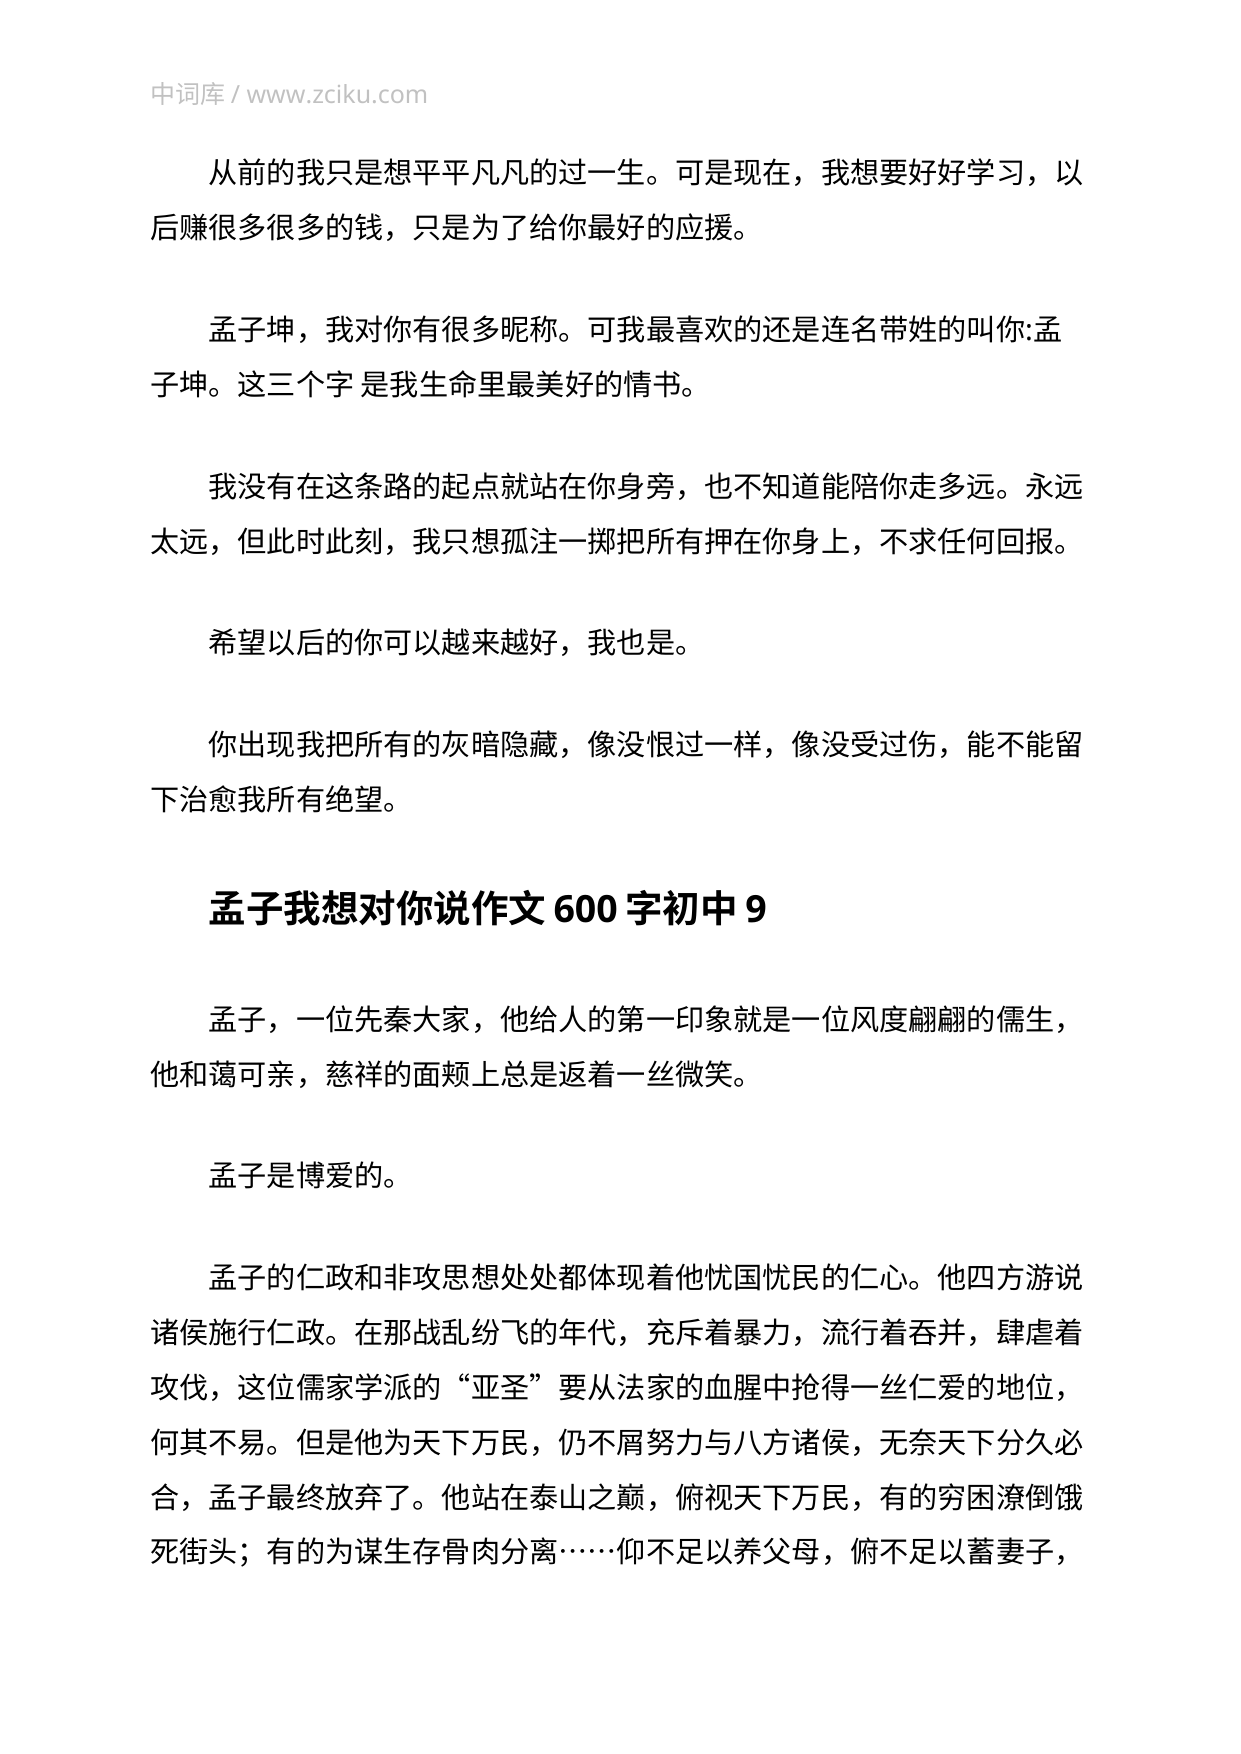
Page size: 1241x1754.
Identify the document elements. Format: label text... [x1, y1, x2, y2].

text 希望以后的你可以越来越好，我也是。 [150, 620, 1090, 662]
text 孟子是博爱的。 [150, 1153, 1090, 1195]
text 孟子坤，我对你有很多昵称。可我最喜欢的还是连名带姓的叫你:孟子坤。这三个字 是我生命里最美好的情书。 [150, 307, 1090, 404]
text 你出现我把所有的灰暗隐藏，像没恨过一样，像没受过伤，能不能留下治愈我所有绝望。 [150, 722, 1090, 819]
text 我没有在这条路的起点就站在你身旁，也不知道能陪你走多远。永远太远，但此时此刻，我只想孤注一掷把所有押在你身上，不求任何回报。 [150, 463, 1090, 561]
text 孟子我想对你说作文600字初中9 [150, 878, 1090, 933]
text 孟子，一位先秦大家，他给人的第一印象就是一位风度翩翩的儒生，他和蔼可亲，慈祥的面颊上总是返着一丝微笑。 [150, 996, 1090, 1093]
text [150, 1254, 1090, 1571]
text 从前的我只是想平平凡凡的过一生。可是现在，我想要好好学习，以后赚很多很多的钱，只是为了给你最好的应援。 [150, 150, 1090, 247]
